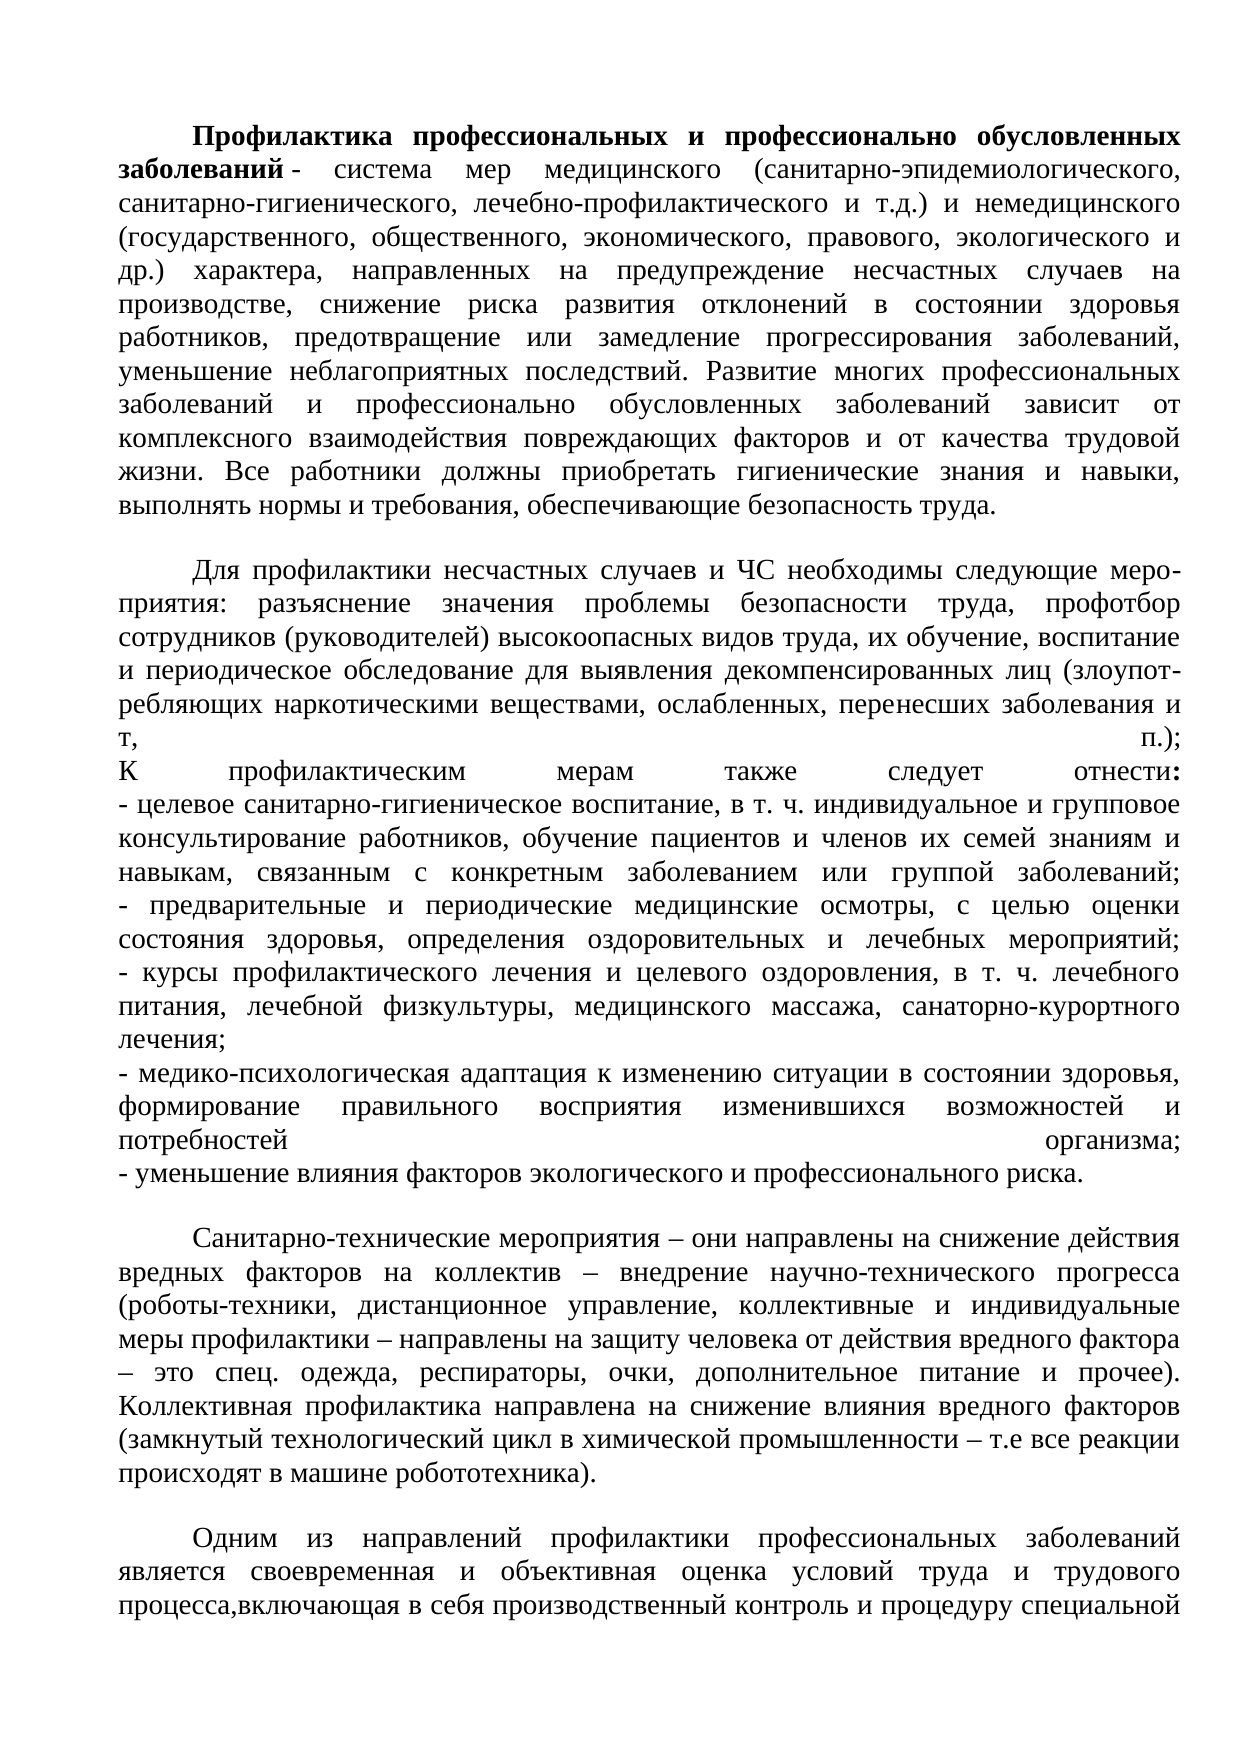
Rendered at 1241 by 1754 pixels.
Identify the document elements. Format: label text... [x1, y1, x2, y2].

text Санитарно-технические мероприятия – они направлены на снижение действия вредных факторов на коллектив – внедрение научно-технического прогресса (роботы-техники, дистанционное управление, коллективные и индивидуальные меры профилактики – направлены на защиту человека от действия вредного фактора – это спец. одежда, респираторы, очки, дополнительное питание и прочее). Коллективная профилактика направлена на снижение влияния вредного факторов (замкнутый технологический цикл в химической промышленности – т.е все реакции происходят в машине робототехника). [118, 1220, 1181, 1489]
text Для профилактики несчастных случаев и ЧС необходимы следующие мероприятия: разъяснение значения проблемы безопасности труда, профотбор сотрудников (руководителей) высокоопасных видов труда, их обучение, воспитание и периодическое обследование для выявления декомпенсированных лиц (злоупотребляющих наркотическими веществами, ослабленных, перенесших заболевания и т, п.); К профилактическим мерам также следует отнести: - целевое санитарно-гигиеническое воспитание, в т. ч. индивидуальное и групповое консультирование работников, обучение пациентов и членов их семей знаниям и навыкам, связанным с конкретным заболеванием или группой заболеваний; - предварительные и периодические медицинские осмотры, с целью оценки состояния здоровья, определения оздоровительных и лечебных мероприятий; - курсы профилактического лечения и целевого оздоровления, в т. ч. лечебного питания, лечебной физкультуры, медицинского массажа, санаторно-курортного лечения; - медико-психологическая адаптация к изменению ситуации в состоянии здоровья, формирование правильного восприятия изменившихся возможностей и потребностей организма; - уменьшение влияния факторов экологического и профессионального риска. [118, 552, 1181, 1189]
text Профилактика профессиональных и профессионально обусловленных заболеваний - система мер медицинского (санитарно-эпидемиологического, санитарно-гигиенического, лечебно-профилактического и т.д.) и немедицинского (государственного, общественного, экономического, правового, экологического и др.) характера, направленных на предупреждение несчастных случаев на производстве, снижение риска развития отклонений в состоянии здоровья работников, предотвращение или замедление прогрессирования заболеваний, уменьшение неблагоприятных последствий. Развитие многих профессиональных заболеваний и профессионально обусловленных заболеваний зависит от комплексного взаимодействия повреждающих факторов и от качества трудовой жизни. Все работники должны приобретать гигиенические знания и навыки, выполнять нормы и требования, обеспечивающие безопасность труда. [118, 118, 1181, 521]
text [118, 1520, 1181, 1621]
